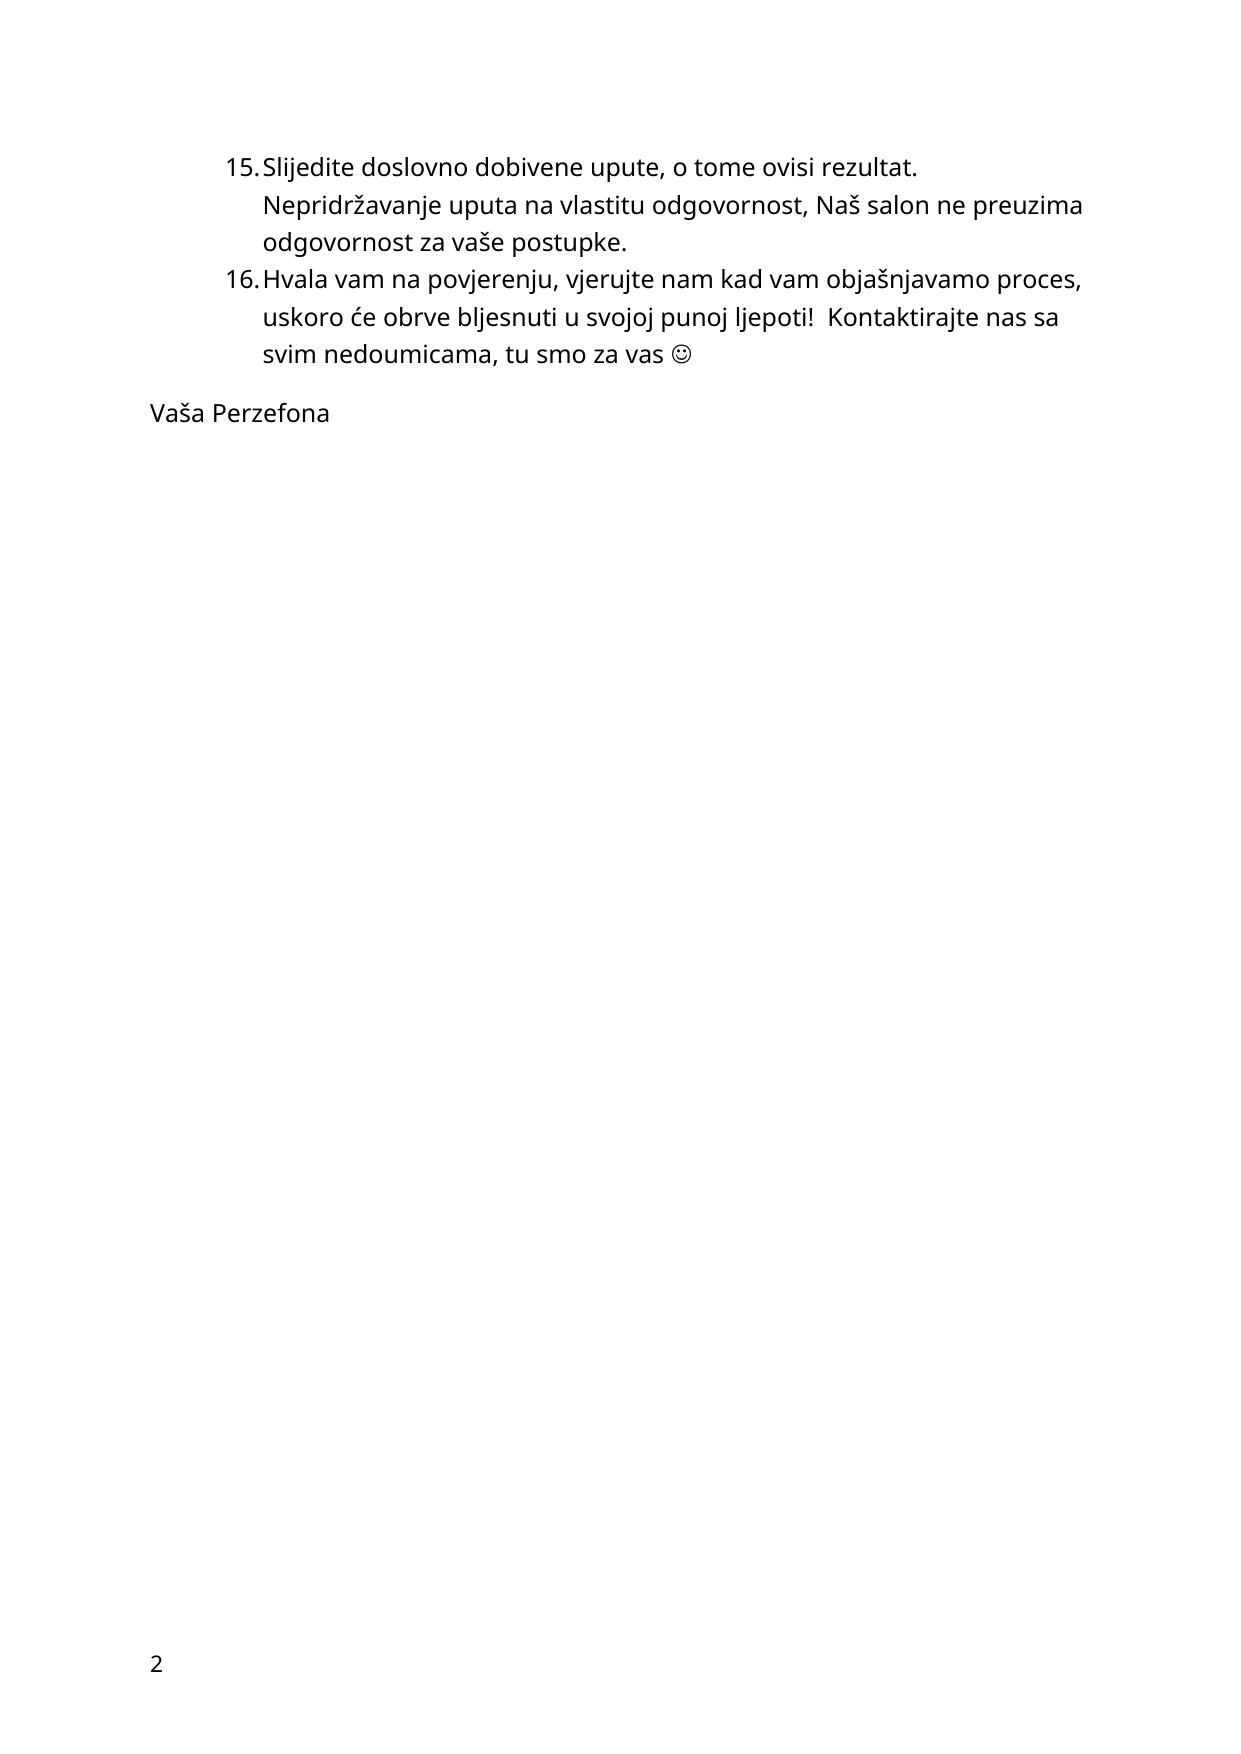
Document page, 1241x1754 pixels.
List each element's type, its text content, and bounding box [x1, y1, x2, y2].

list Slijedite doslovno dobivene upute, o tome ovisi rezultat. Nepridržavanje uputa na vlastitu odgovornost, Naš salon ne preuzima odgovornost za vaše postupke. [225, 150, 1090, 259]
list Hvala vam na povjerenju, vjerujte nam kad vam objašnjavamo proces, uskoro će obrve bljesnuti u svojoj punoj ljepoti! Kontaktirajte nas sa svim nedoumicama, tu smo za vas [225, 262, 1090, 371]
text Vaša Perzefona [150, 395, 1090, 429]
